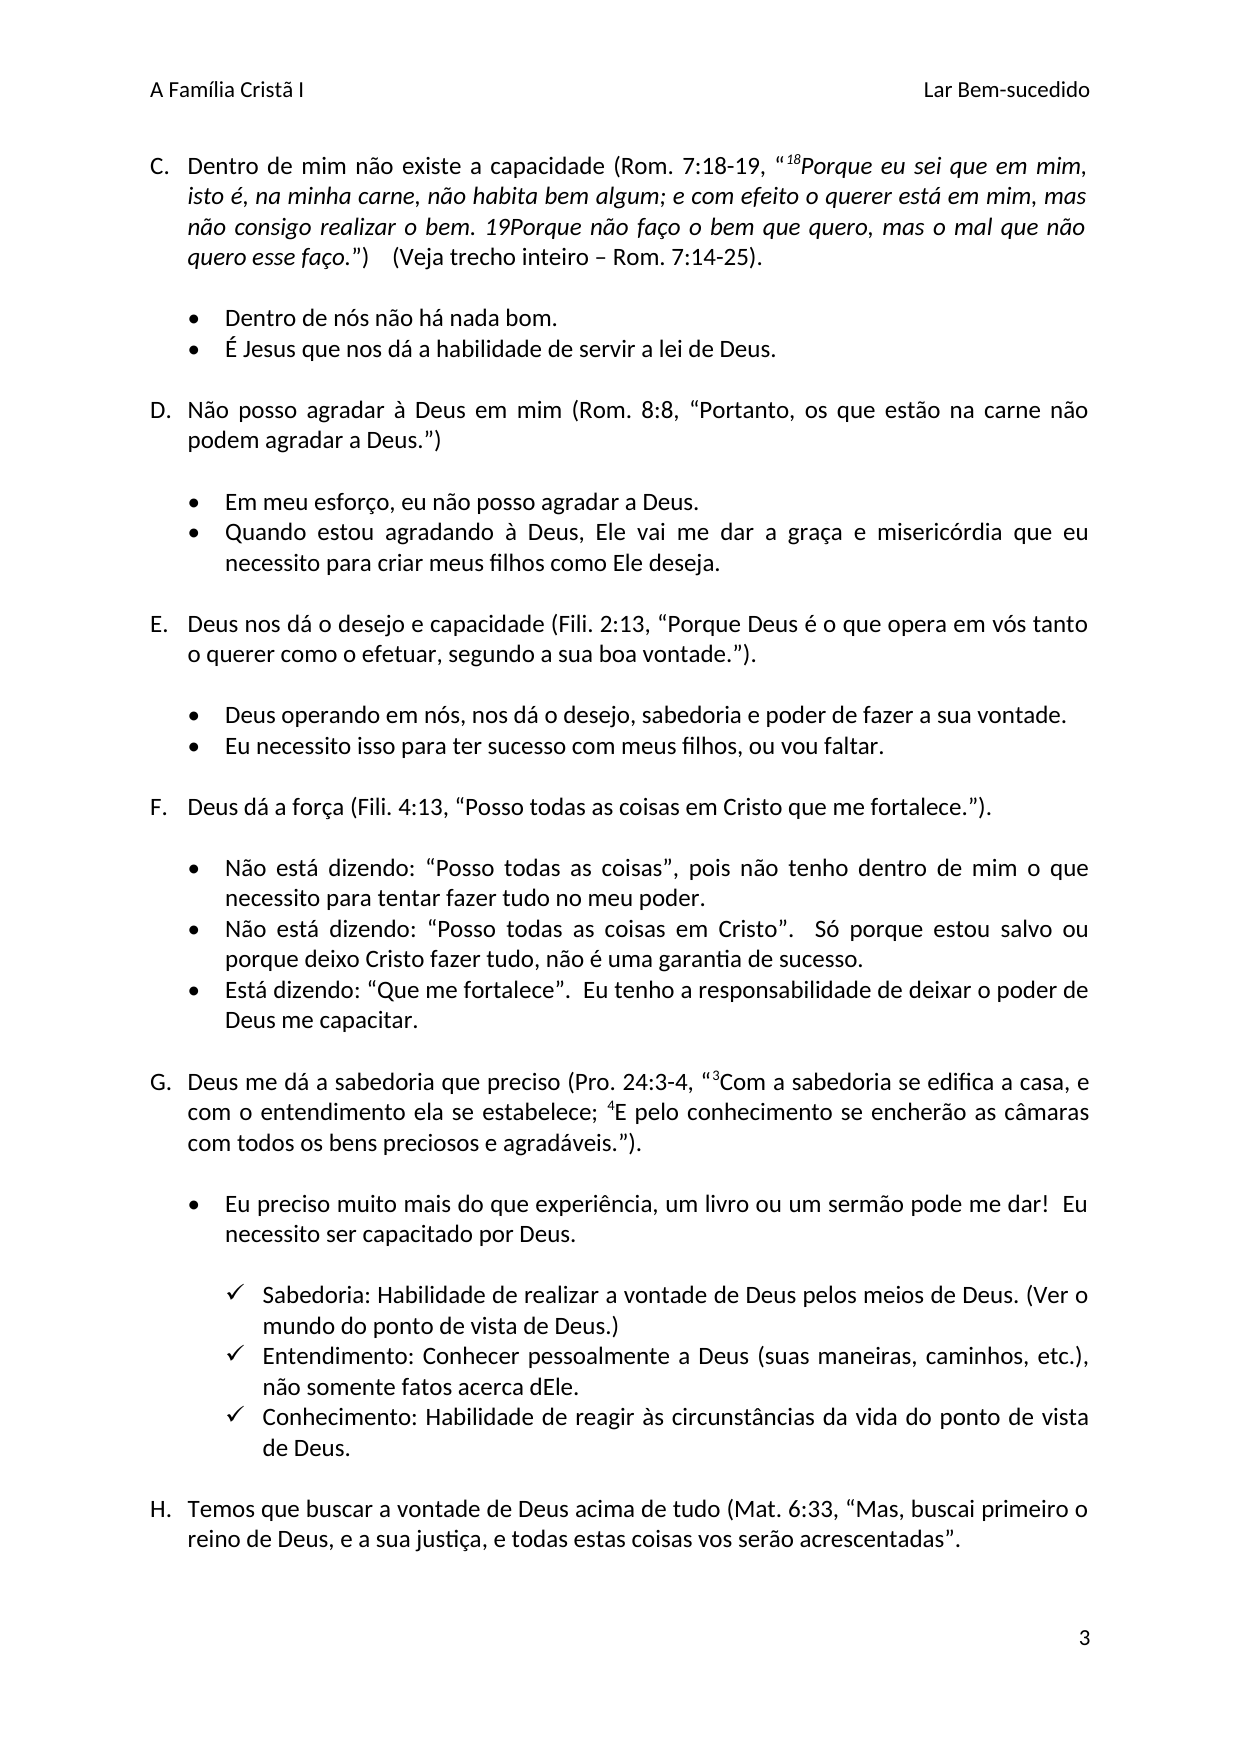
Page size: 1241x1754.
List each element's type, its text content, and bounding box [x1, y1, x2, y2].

text • Eu necessito isso para ter sucesso com meus filhos, ou vou faltar. [187, 730, 1090, 760]
text • Dentro de nós não há nada bom. [187, 303, 1090, 333]
text G. Deus me dá a sabedoria que preciso (Pro. 24:3-4, “3Com a sabedoria se edifica a casa, e com o entendimento ela se estabelece; 4E pelo conhecimento se encherão as câmaras com todos os bens preciosos e agradáveis.”). [150, 1066, 1090, 1157]
text • Não está dizendo: “Posso todas as coisas”, pois não tenho dentro de mim o que necessito para tentar fazer tudo no meu poder. [187, 852, 1090, 913]
text • Deus operando em nós, nos dá o desejo, sabedoria e poder de fazer a sua vontade. [187, 699, 1090, 730]
text F. Deus dá a força (Fili. 4:13, “Posso todas as coisas em Cristo que me fortalece.”). [150, 791, 1090, 821]
text • Não está dizendo: “Posso todas as coisas em Cristo”. Só porque estou salvo ou porque deixo Cristo fazer tudo, não é uma garantia de sucesso. [187, 913, 1090, 974]
list Conhecimento: Habilidade de reagir às circunstâncias da vida do ponto de vista de Deus. [225, 1401, 1090, 1462]
text D. Não posso agradar à Deus em mim (Rom. 8:8, “Portanto, os que estão na carne não podem agradar a Deus.”) [150, 394, 1090, 455]
text • Eu preciso muito mais do que experiência, um livro ou um sermão pode me dar! Eu necessito ser capacitado por Deus. [187, 1188, 1090, 1249]
text • Em meu esforço, eu não posso agradar a Deus. [187, 486, 1090, 516]
text H. Temos que buscar a vontade de Deus acima de tudo (Mat. 6:33, “Mas, buscai primeiro o reino de Deus, e a sua justiça, e todas estas coisas vos serão acrescentadas”. [150, 1493, 1090, 1554]
text • Quando estou agradando à Deus, Ele vai me dar a graça e misericórdia que eu necessito para criar meus filhos como Ele deseja. [187, 516, 1090, 577]
text E. Deus nos dá o desejo e capacidade (Fili. 2:13, “Porque Deus é o que opera em vós tanto o querer como o efetuar, segundo a sua boa vontade.”). [150, 608, 1090, 669]
text C. Dentro de mim não existe a capacidade (Rom. 7:18-19, “18Porque eu sei que em mim, isto é, na minha carne, não habita bem algum; e com efeito o querer está em mim, mas não consigo realizar o bem. 19Porque não faço o bem que quero, mas o mal que não quero esse faço.”) (Veja trecho inteiro – Rom. 7:14-25). [150, 150, 1090, 272]
list Sabedoria: Habilidade de realizar a vontade de Deus pelos meios de Deus. (Ver o mundo do ponto de vista de Deus.) [225, 1279, 1090, 1340]
text • Está dizendo: “Que me fortalece”. Eu tenho a responsabilidade de deixar o poder de Deus me capacitar. [187, 974, 1090, 1035]
list Entendimento: Conhecer pessoalmente a Deus (suas maneiras, caminhos, etc.), não somente fatos acerca dEle. [225, 1340, 1090, 1401]
text • É Jesus que nos dá a habilidade de servir a lei de Deus. [187, 333, 1090, 364]
